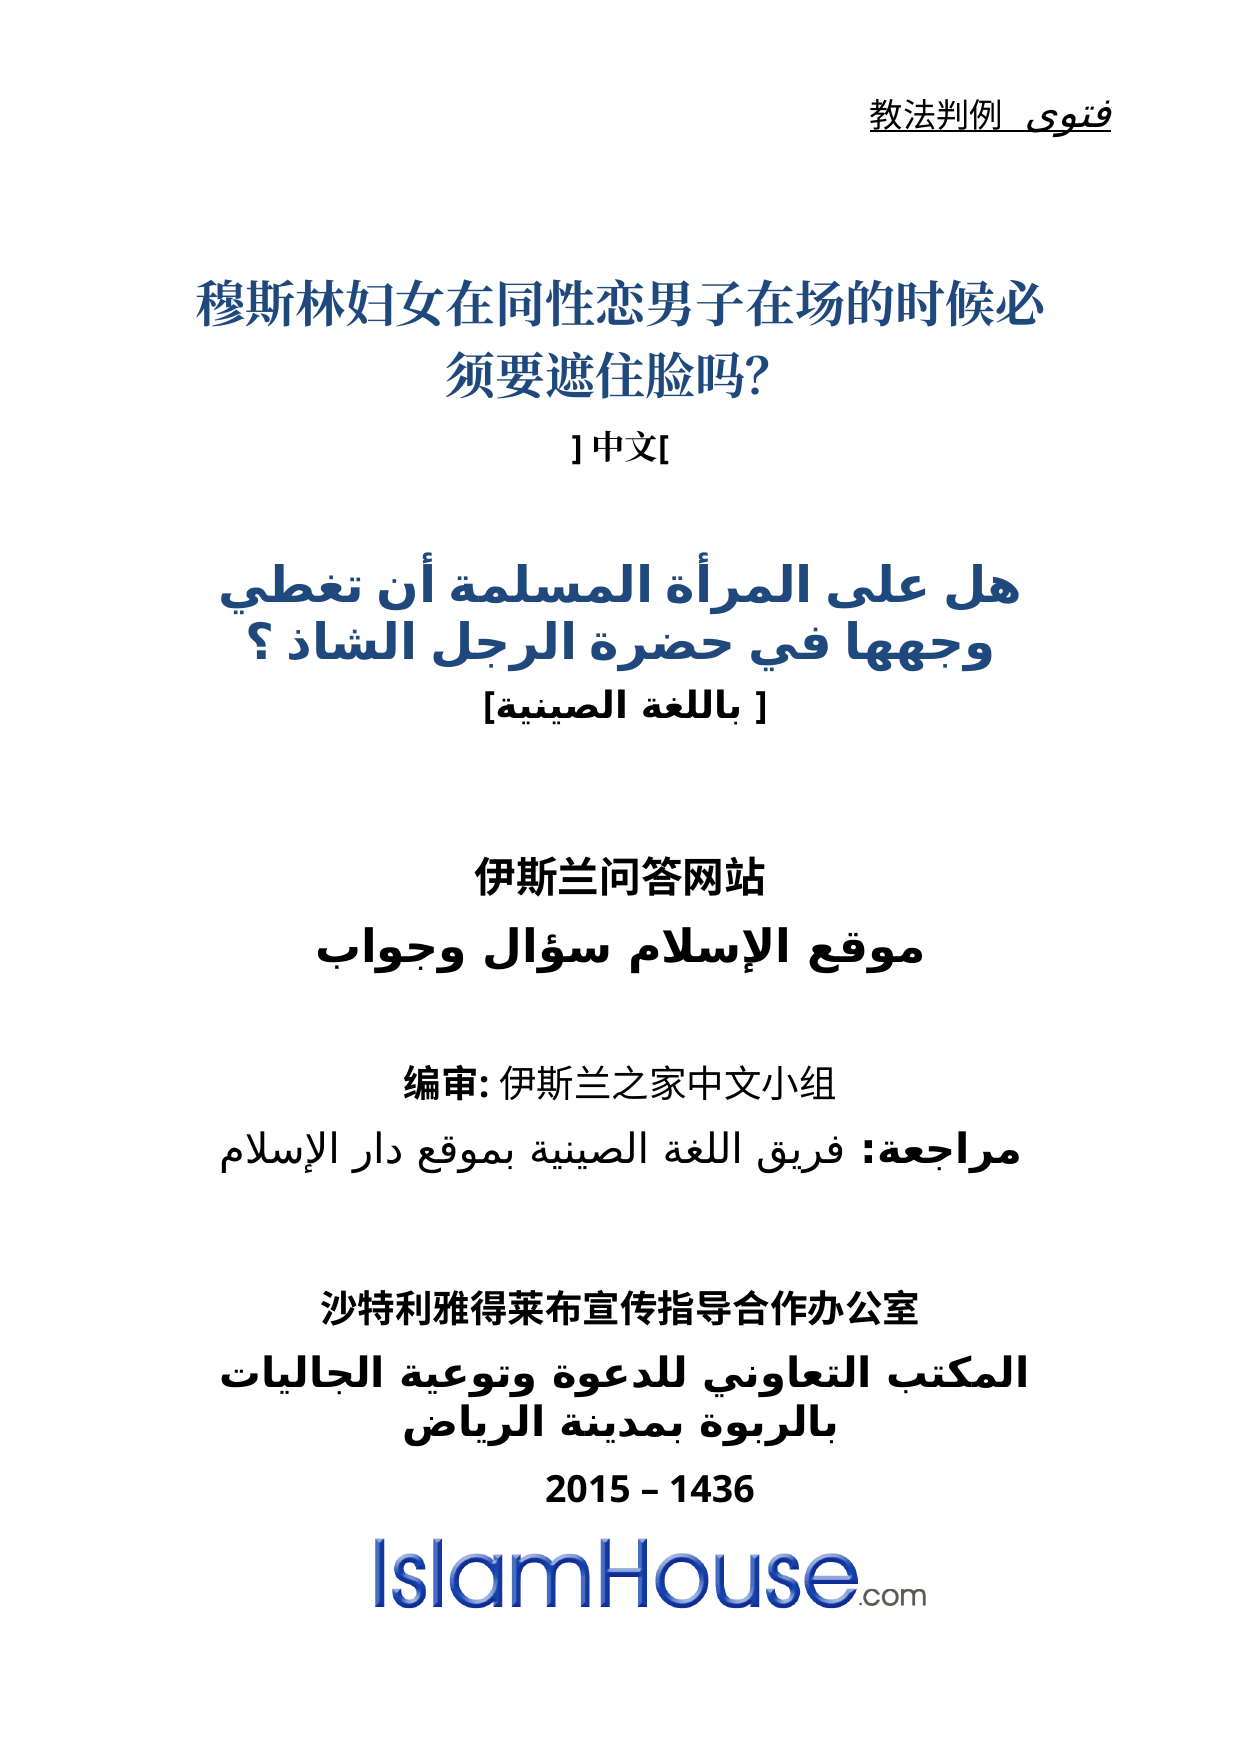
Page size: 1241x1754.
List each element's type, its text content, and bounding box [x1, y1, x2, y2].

text ] 中文[ [187, 421, 1053, 469]
text موقع الإسلام سؤال وجواب [187, 920, 1053, 973]
text المكتب التعاوني للدعوة وتوعية الجاليات بالربوة بمدينة الرياض [187, 1349, 1053, 1446]
text مراجعة: فريق اللغة الصينية بموقع دار الإسلام [187, 1124, 1053, 1173]
text 伊斯兰问答网站 [187, 844, 1053, 904]
text 沙特利雅得莱布宣传指导合作办公室 [187, 1279, 1053, 1333]
subtitle هل على المرأة المسلمة أن تغطي وجهها في حضرة الرجل الشاذ ؟ [187, 555, 1053, 670]
text 2015 – 1436 [187, 1462, 1053, 1513]
text 编审: 伊斯兰之家中文小组 [187, 1054, 1053, 1109]
text [باللغة الصينية ] [187, 679, 1053, 730]
text 穆斯林妇女在同性恋男子在场的时候必须要遮住脸吗？ [187, 265, 1053, 408]
picture [358, 1525, 942, 1621]
